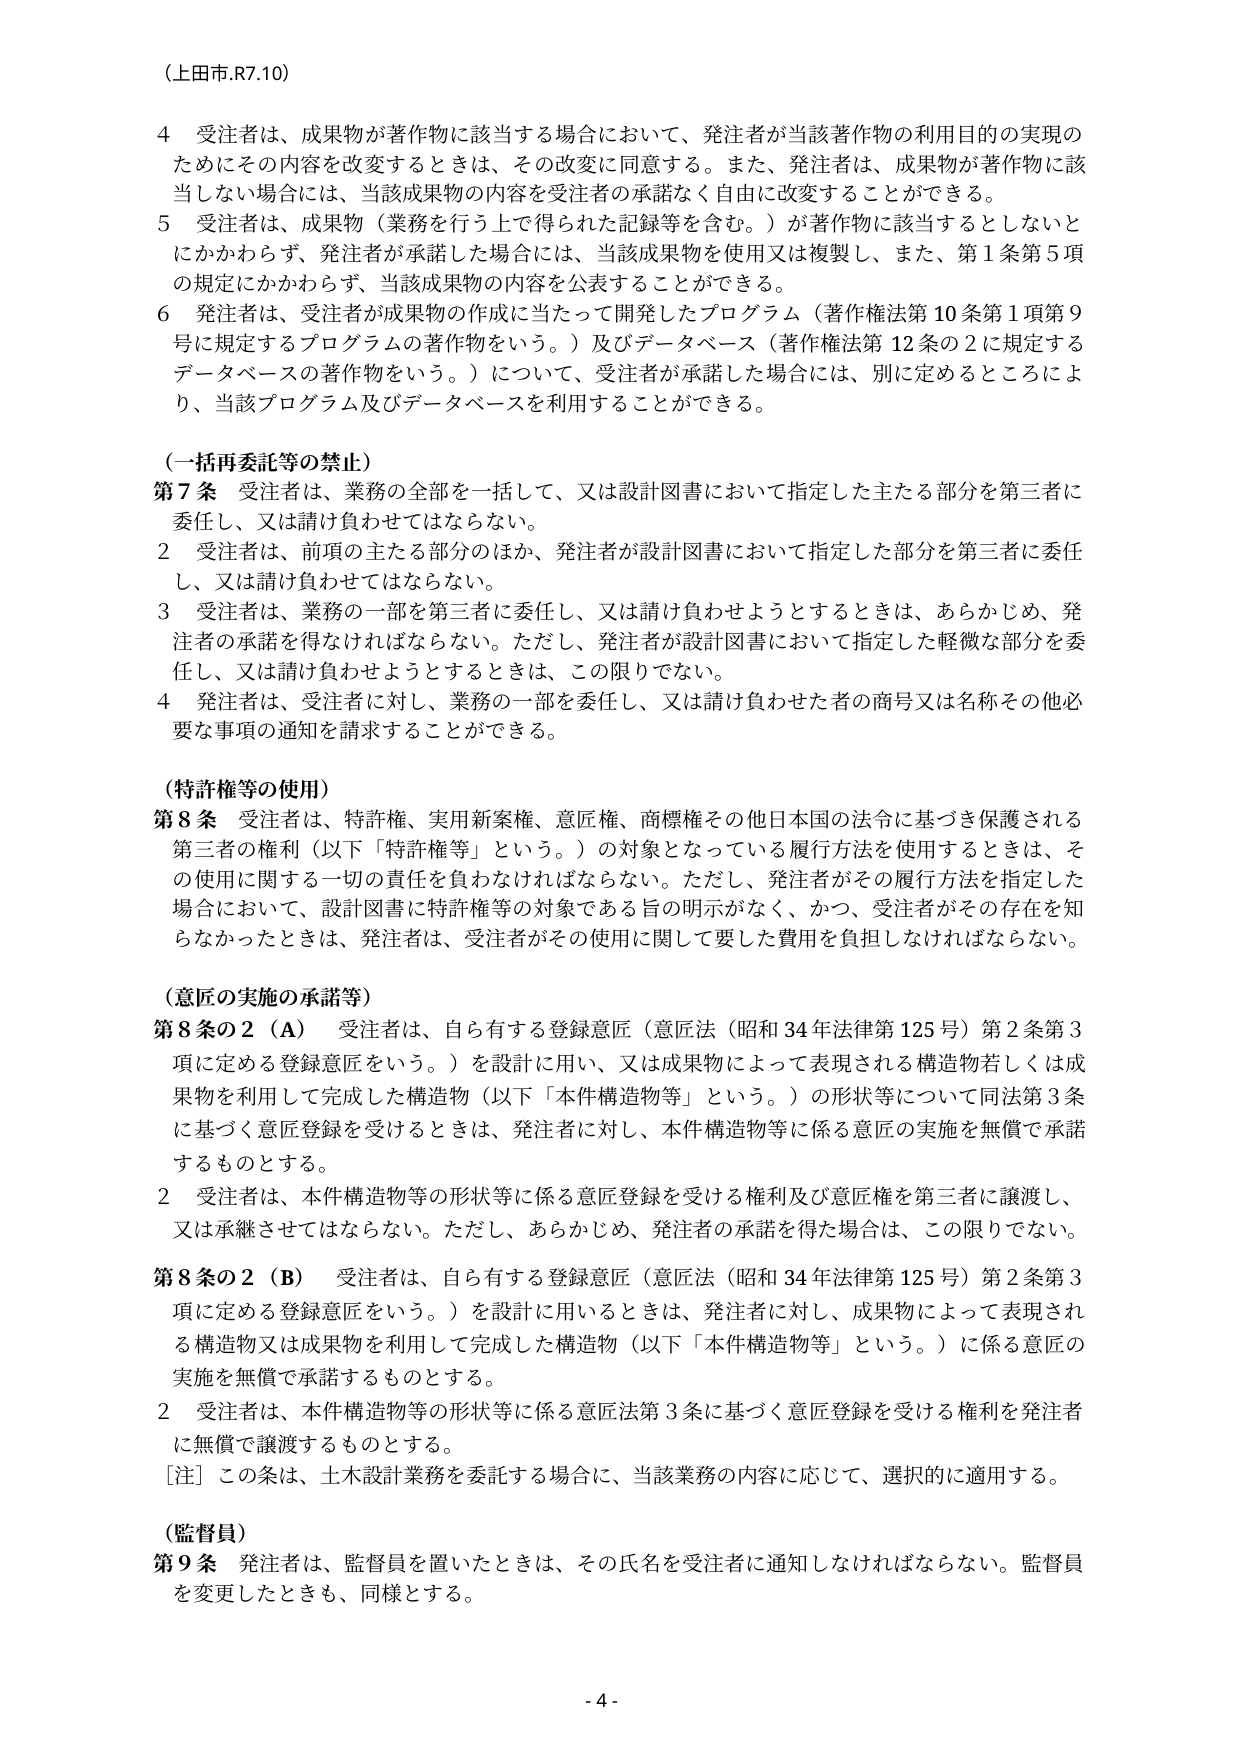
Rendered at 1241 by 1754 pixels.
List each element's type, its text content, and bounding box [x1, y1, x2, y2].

text ２ 受注者は、前項の主たる部分のほか、発注者が設計図書において指定した部分を第三者に委任し、又は請け負わせてはならない。 [153, 536, 1087, 595]
text ３ 受注者は、業務の一部を第三者に委任し、又は請け負わせようとするときは、あらかじめ、発注者の承諾を得なければならない。ただし、発注者が設計図書において指定した軽微な部分を委任し、又は請け負わせようとするときは、この限りでない。 [153, 595, 1087, 685]
text 第９条 発注者は、監督員を置いたときは、その氏名を受注者に通知しなければならない。監督員を変更したときも、同様とする。 [153, 1547, 1087, 1607]
text ５ 受注者は、成果物（業務を行う上で得られた記録等を含む。）が著作物に該当するとしないとにかかわらず、発注者が承諾した場合には、当該成果物を使用又は複製し、また、第１条第５項の規定にかかわらず、当該成果物の内容を公表することができる。 [153, 208, 1087, 297]
text ２ 受注者は、本件構造物等の形状等に係る意匠法第３条に基づく意匠登録を受ける権利を発注者に無償で譲渡するものとする。 [153, 1392, 1087, 1459]
text 第８条 受注者は、特許権、実用新案権、意匠権、商標権その他日本国の法令に基づき保護される第三者の権利（以下「特許権等」という。）の対象となっている履行方法を使用するときは、その使用に関する一切の責任を負わなければならない。ただし、発注者がその履行方法を指定した場合において、設計図書に特許権等の対象である旨の明示がなく、かつ、受注者がその存在を知らなかったときは、発注者は、受注者がその使用に関して要した費用を負担しなければならない。 [153, 803, 1087, 953]
text 第７条 受注者は、業務の全部を一括して、又は設計図書において指定した主たる部分を第三者に委任し、又は請け負わせてはならない。 [153, 476, 1087, 536]
text ２ 受注者は、本件構造物等の形状等に係る意匠登録を受ける権利及び意匠権を第三者に譲渡し、又は承継させてはならない。ただし、あらかじめ、発注者の承諾を得た場合は、この限りでない。 [153, 1178, 1087, 1244]
text ４ 発注者は、受注者に対し、業務の一部を委任し、又は請け負わせた者の商号又は名称その他必要な事項の通知を請求することができる。 [153, 685, 1087, 745]
text 第８条の２（B） 受注者は、自ら有する登録意匠（意匠法（昭和34年法律第125号）第２条第３項に定める登録意匠をいう。）を設計に用いるときは、発注者に対し、成果物によって表現される構造物又は成果物を利用して完成した構造物（以下「本件構造物等」という。）に係る意匠の実施を無償で承諾するものとする。 [153, 1259, 1087, 1392]
text 第８条の２（A） 受注者は、自ら有する登録意匠（意匠法（昭和34年法律第125号）第２条第３項に定める登録意匠をいう。）を設計に用い、又は成果物によって表現される構造物若しくは成果物を利用して完成した構造物（以下「本件構造物等」という。）の形状等について同法第３条に基づく意匠登録を受けるときは、発注者に対し、本件構造物等に係る意匠の実施を無償で承諾するものとする。 [153, 1011, 1087, 1178]
text ６ 発注者は、受注者が成果物の作成に当たって開発したプログラム（著作権法第10条第１項第９号に規定するプログラムの著作物をいう。）及びデータベース（著作権法第12条の２に規定するデータベースの著作物をいう。）について、受注者が承諾した場合には、別に定めるところにより、当該プログラム及びデータベースを利用することができる。 [153, 297, 1087, 417]
text ４ 受注者は、成果物が著作物に該当する場合において、発注者が当該著作物の利用目的の実現のためにその内容を改変するときは、その改変に同意する。また、発注者は、成果物が著作物に該当しない場合には、当該成果物の内容を受注者の承諾なく自由に改変することができる。 [153, 118, 1087, 208]
text （監督員） [153, 1517, 1087, 1547]
text ［注］この条は、土木設計業務を委託する場合に、当該業務の内容に応じて、選択的に適用する。 [153, 1459, 1087, 1489]
text （意匠の実施の承諾等） [153, 981, 1087, 1011]
text （特許権等の使用） [153, 773, 1087, 803]
text （一括再委託等の禁止） [153, 446, 1087, 476]
